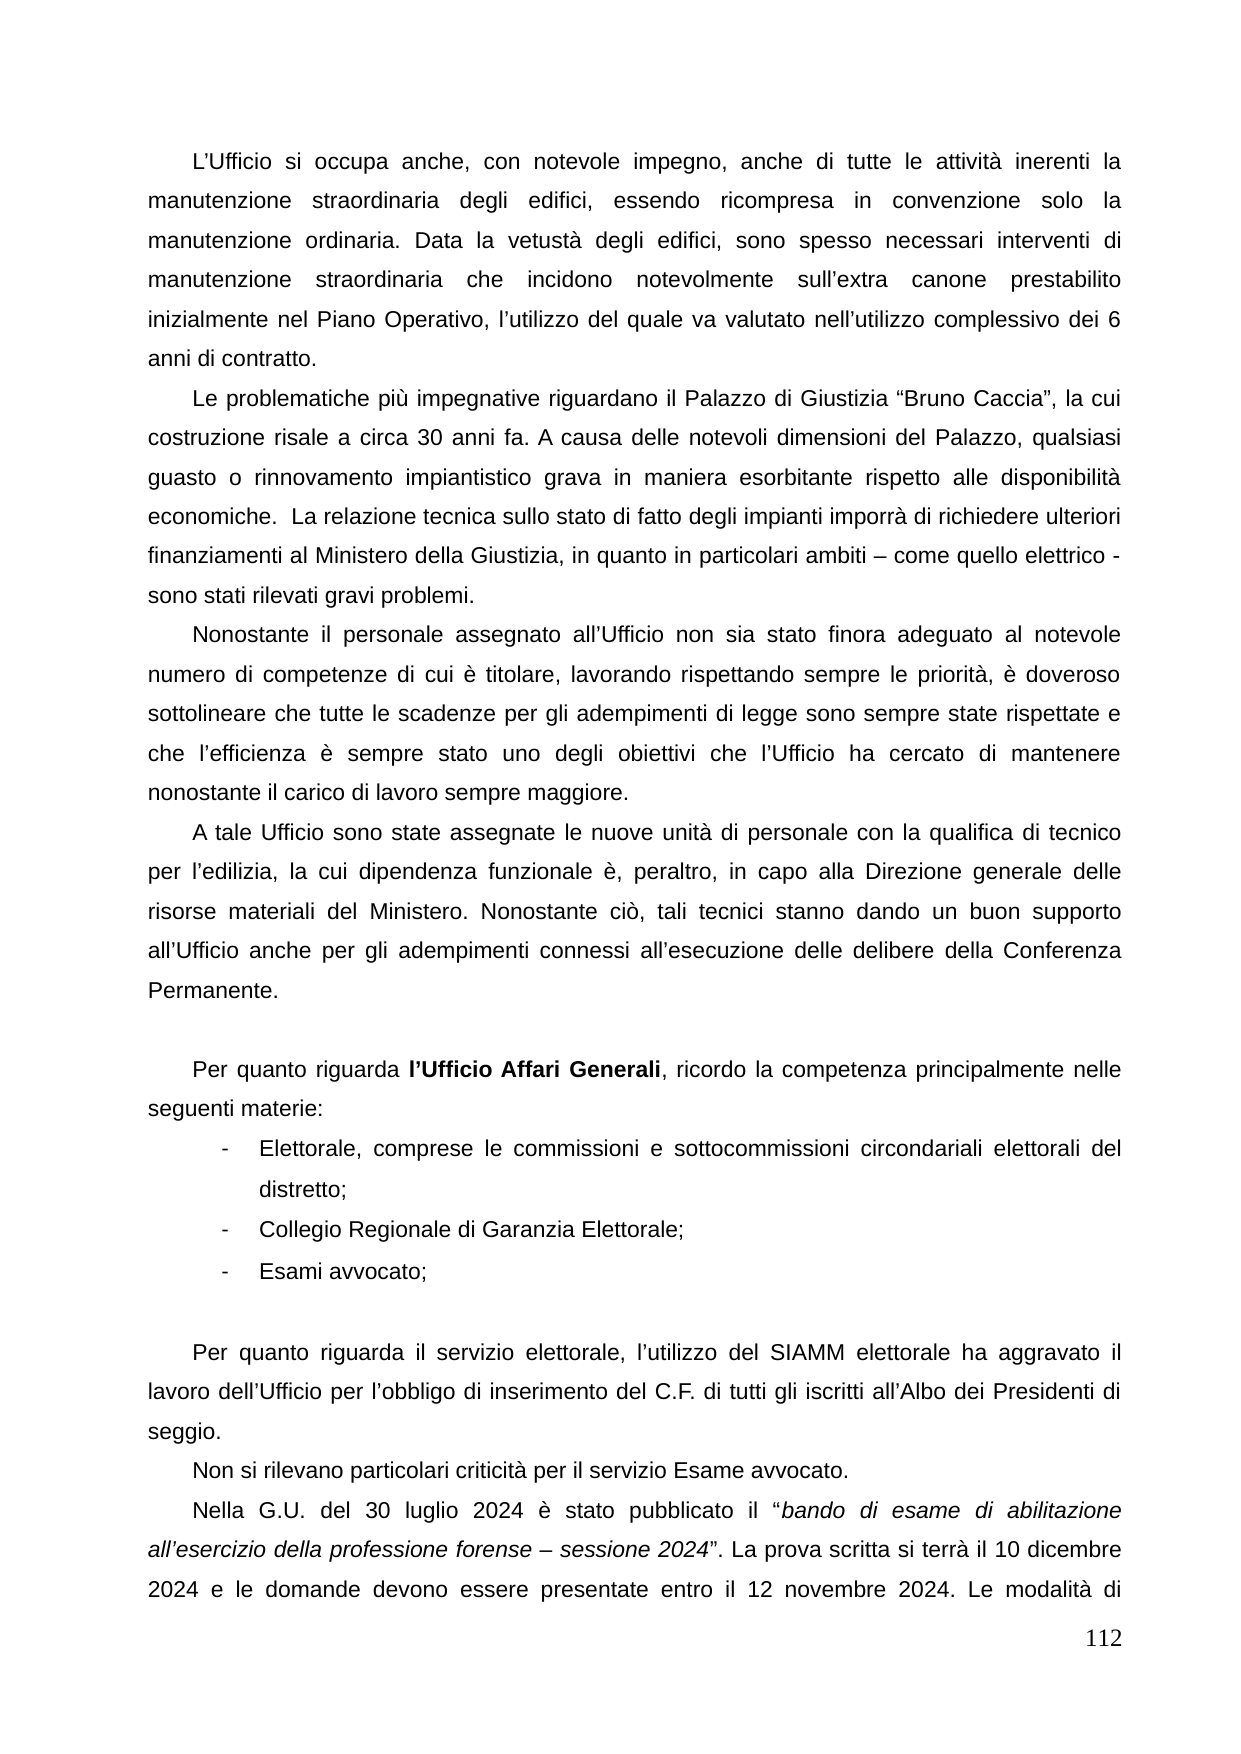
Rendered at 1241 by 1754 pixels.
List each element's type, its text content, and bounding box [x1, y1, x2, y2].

text L’Ufficio si occupa anche, con notevole impegno, anche di tutte le attività inerenti la manutenzione straordinaria degli edifici, essendo ricompresa in convenzione solo la manutenzione ordinaria. Data la vetustà degli edifici, sono spesso necessari interventi di manutenzione straordinaria che incidono notevolmente sull’extra canone prestabilito inizialmente nel Piano Operativo, l’utilizzo del quale va valutato nell’utilizzo complessivo dei 6 anni di contratto. [148, 148, 1122, 371]
text Per quanto riguarda il servizio elettorale, l’utilizzo del SIAMM elettorale ha aggravato il lavoro dell’Ufficio per l’obbligo di inserimento del C.F. di tutti gli iscritti all’Albo dei Presidenti di seggio. [148, 1339, 1122, 1444]
list Esami avvocato; [221, 1257, 1122, 1285]
text Nonostante il personale assegnato all’Ufficio non sia stato finora adeguato al notevole numero di competenze di cui è titolare, lavorando rispettando sempre le priorità, è doveroso sottolineare che tutte le scadenze per gli adempimenti di legge sono sempre state rispettate e che l’efficienza è sempre stato uno degli obiettivi che l’Ufficio ha cercato di mantenere nonostante il carico di lavoro sempre maggiore. [148, 621, 1122, 806]
text Non si rilevano particolari criticità per il servizio Esame avvocato. [148, 1457, 1122, 1483]
list Collegio Regionale di Garanzia Elettorale; [221, 1215, 1122, 1243]
text A tale Ufficio sono state assegnate le nuove unità di personale con la qualifica di tecnico per l’edilizia, la cui dipendenza funzionale è, peraltro, in capo alla Direzione generale delle risorse materiali del Ministero. Nonostante ciò, tali tecnici stanno dando un buon supporto all’Ufficio anche per gli adempimenti connessi all’esecuzione delle delibere della Conferenza Permanente. [148, 819, 1122, 1003]
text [148, 1497, 1122, 1602]
text Le problematiche più impegnative riguardano il Palazzo di Giustizia “Bruno Caccia”, la cui costruzione risale a circa 30 anni fa. A causa delle notevoli dimensioni del Palazzo, qualsiasi guasto o rinnovamento impiantistico grava in maniera esorbitante rispetto alle disponibilità economiche. La relazione tecnica sullo stato di fatto degli impianti imporrà di richiedere ulteriori finanziamenti al Ministero della Giustizia, in quanto in particolari ambiti – come quello elettrico - sono stati rilevati gravi problemi. [148, 384, 1122, 608]
text Per quanto riguarda l’Ufficio Affari Generali, ricordo la competenza principalmente nelle seguenti materie: [148, 1056, 1122, 1121]
list Elettorale, comprese le commissioni e sottocommissioni circondariali elettorali del distretto; [221, 1134, 1122, 1202]
